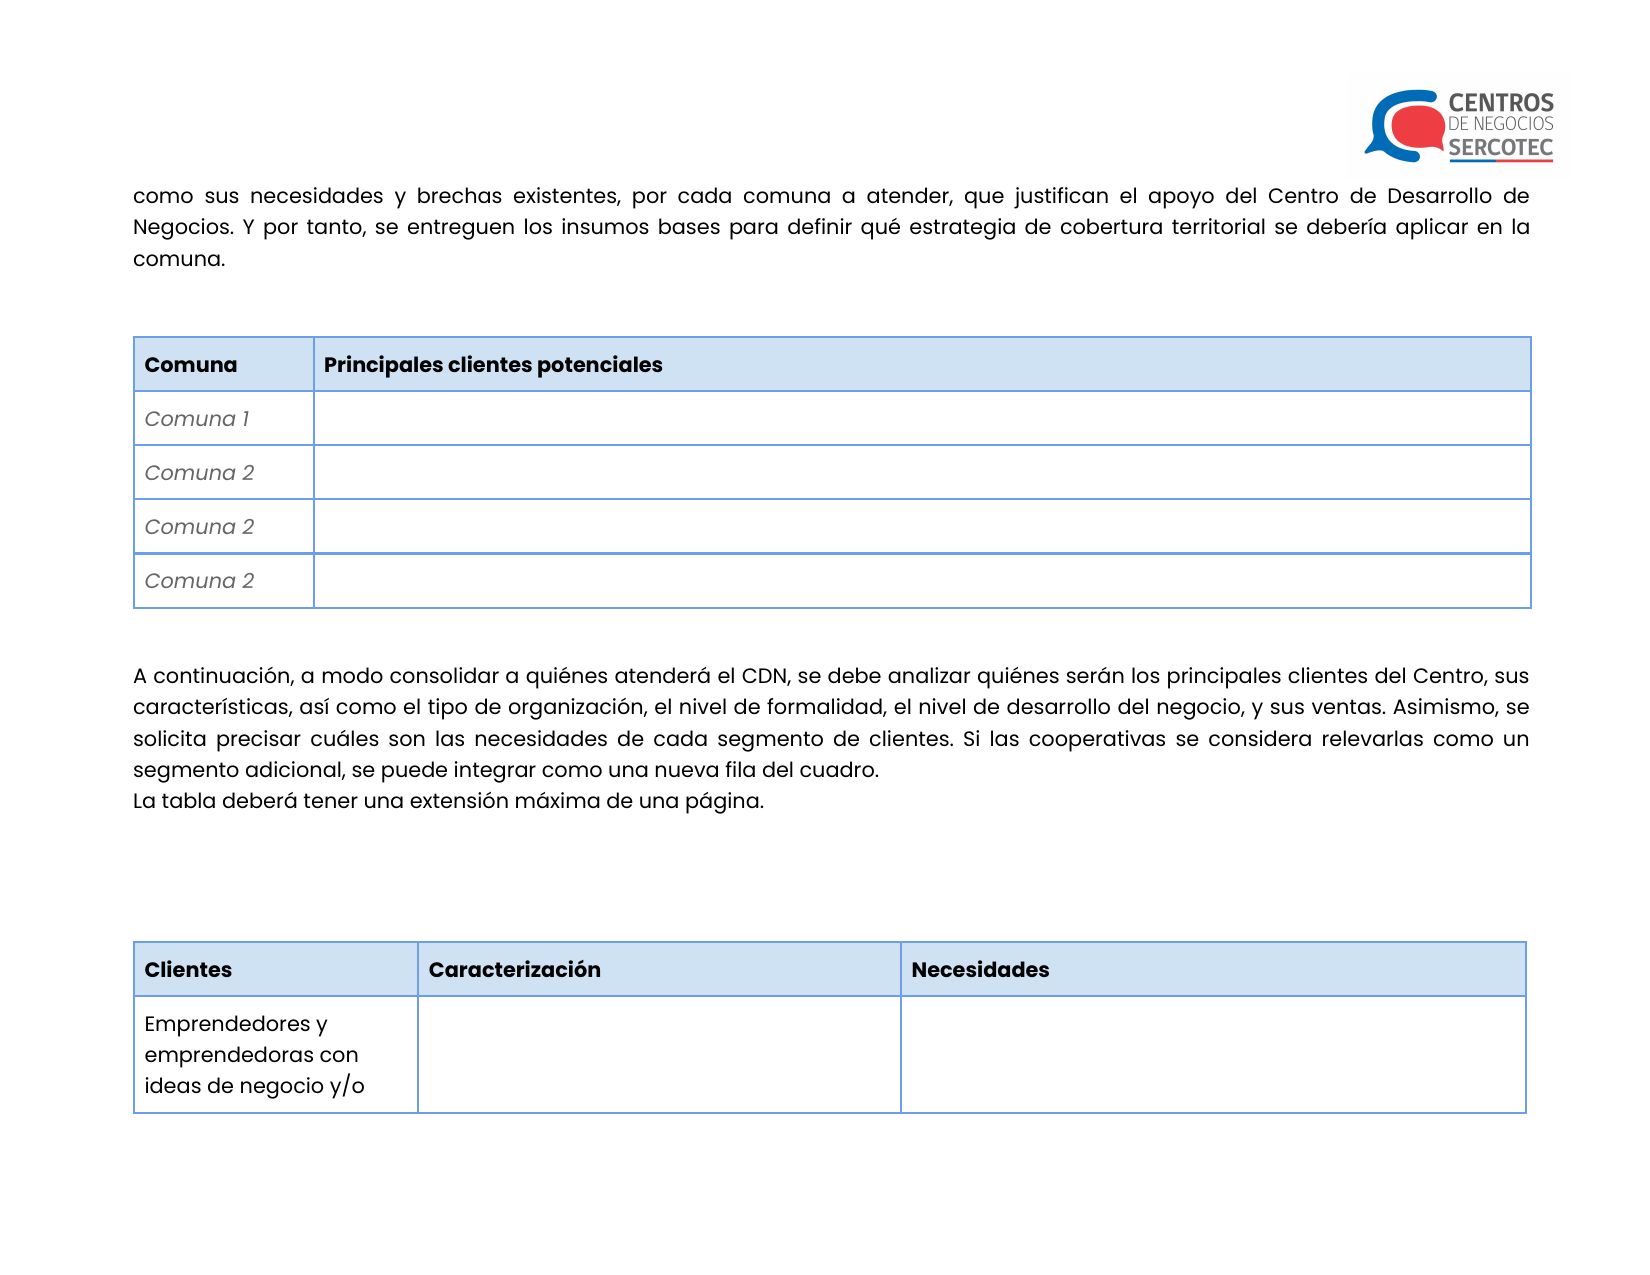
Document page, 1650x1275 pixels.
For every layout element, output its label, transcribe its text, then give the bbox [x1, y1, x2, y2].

text La tabla deberá tener una extensión máxima de una página. [133, 784, 1532, 816]
picture [1346, 73, 1572, 180]
text A continuación, a modo consolidar a quiénes atenderá el CDN, se debe analizar quiénes serán los principales clientes del Centro, sus características, así como el tipo de organización, el nivel de formalidad, el nivel de desarrollo del negocio, y sus ventas. Asimismo, se solicita precisar cuáles son las necesidades de cada segmento de clientes. Si las cooperativas se considera relevarlas como un segmento adicional, se puede integrar como una nueva fila del cuadro. [133, 659, 1532, 784]
